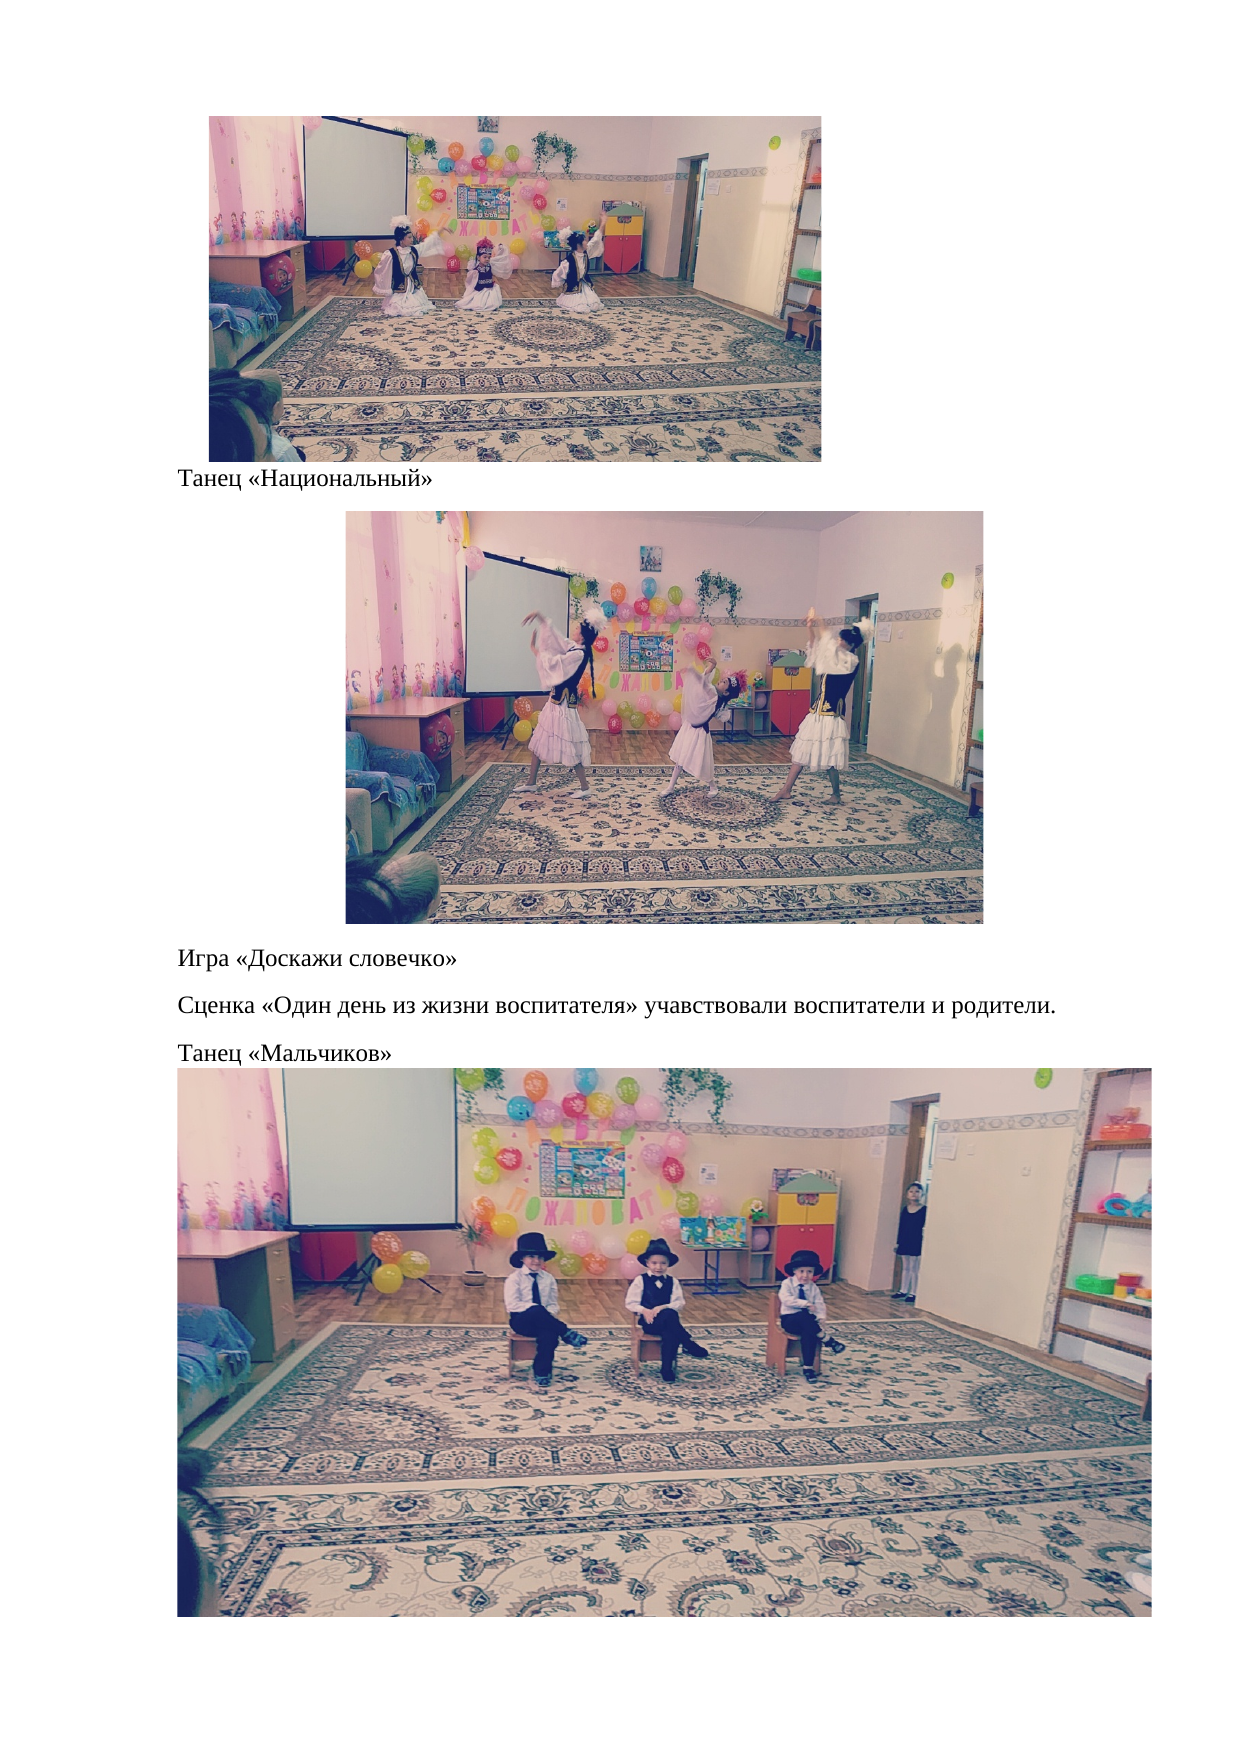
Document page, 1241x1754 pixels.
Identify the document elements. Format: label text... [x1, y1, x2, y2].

text Игра «Доскажи словечко» [177, 943, 1152, 971]
picture [177, 1068, 1152, 1617]
picture [208, 116, 822, 462]
picture [345, 511, 984, 924]
text Танец «Мальчиков» [177, 1038, 1152, 1068]
text Сценка «Один день из жизни воспитателя» учавствовали воспитатели и родители. [177, 990, 1152, 1019]
